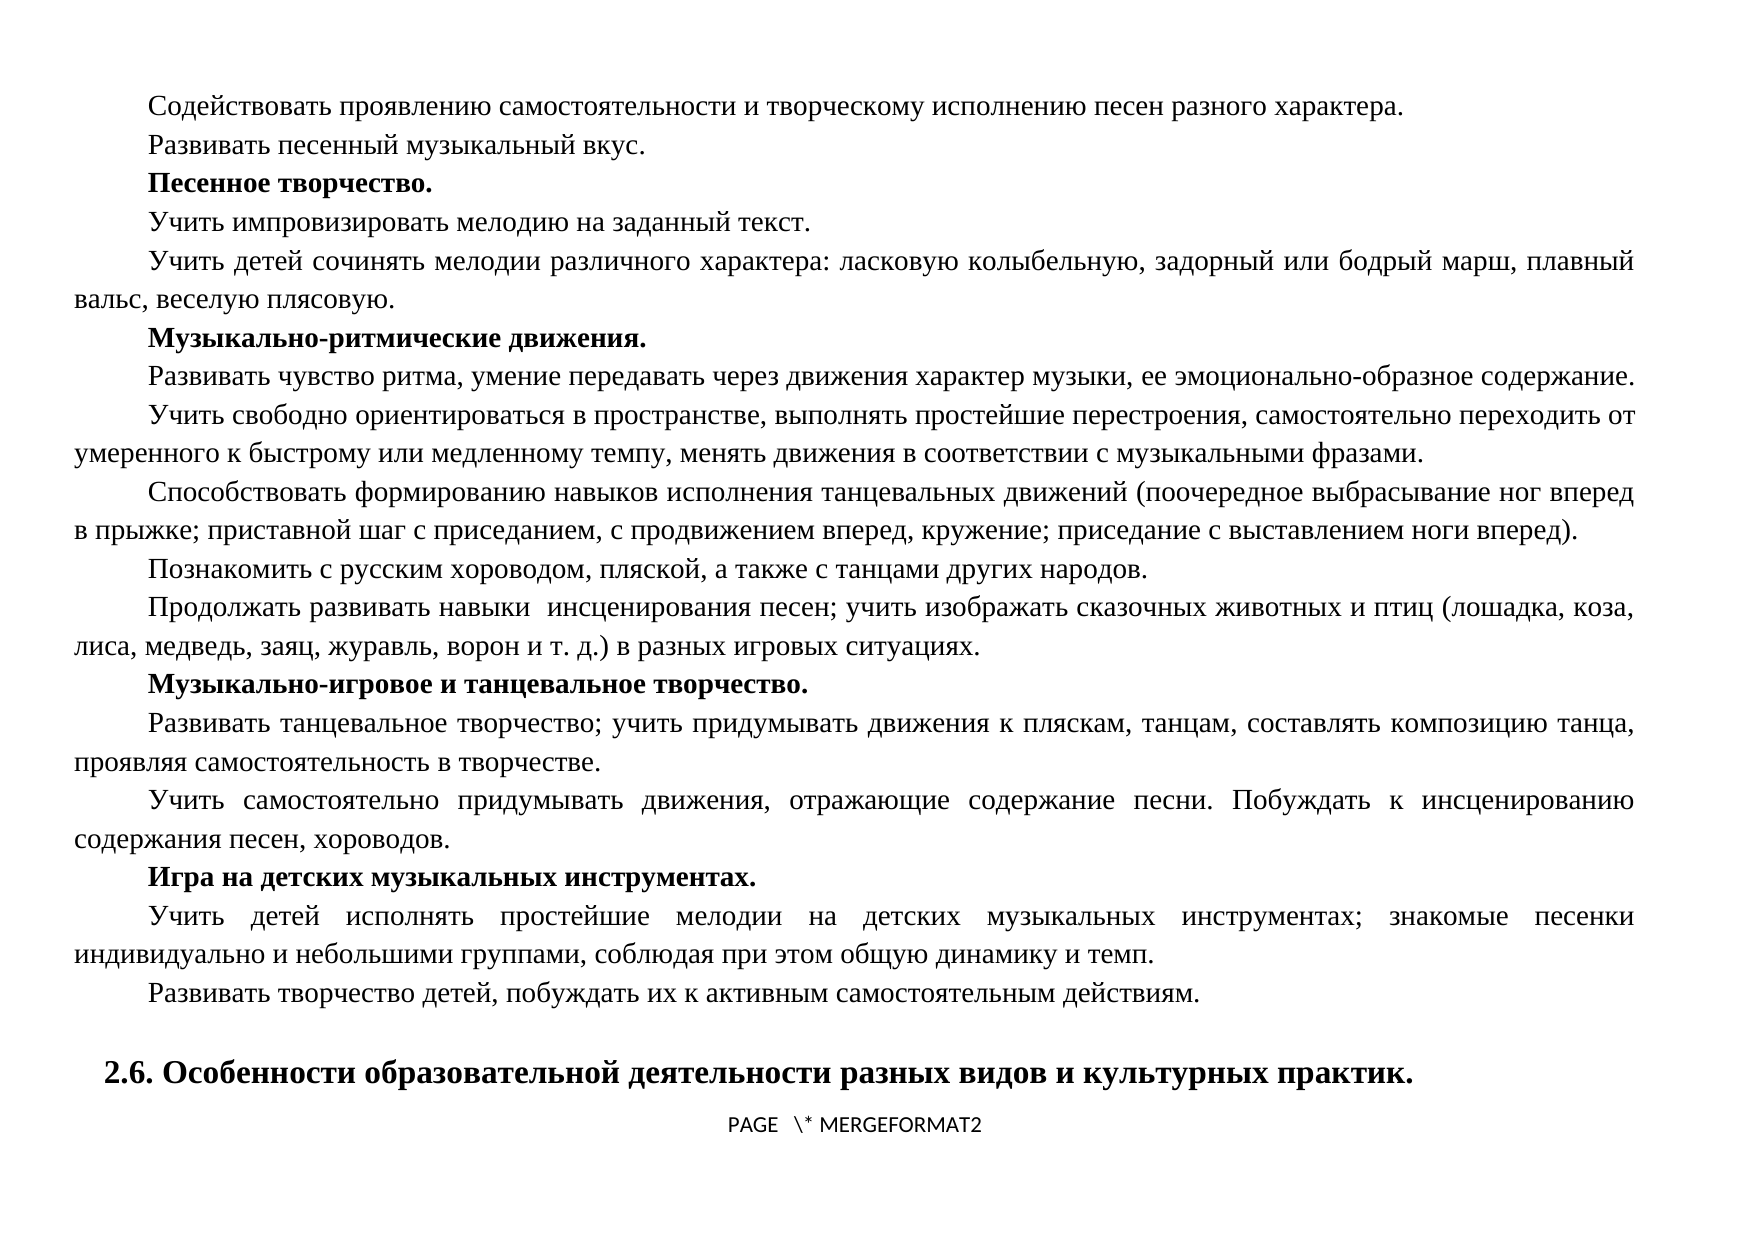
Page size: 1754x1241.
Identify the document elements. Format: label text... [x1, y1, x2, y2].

text Развивать танцевальное творчество; учить придумывать движения к пляскам, танцам, составлять композицию танца, проявляя самостоятельность в творчестве. [74, 705, 1636, 777]
text Развивать творчество детей, побуждать их к активным самостоятельным действиям. [74, 975, 1636, 1008]
text Учить самостоятельно придумывать движения, отражающие содержание песни. Побуждать к инсценированию содержания песен, хороводов. [74, 782, 1636, 854]
text Развивать песенный музыкальный вкус. [74, 127, 1636, 161]
text 2.6. Особенности образовательной деятельности разных видов и культурных практик. [74, 1052, 1625, 1090]
text Песенное творчество. [74, 166, 1636, 199]
text Содействовать проявлению самостоятельности и творческому исполнению песен разного характера. [74, 88, 1636, 122]
text Учить детей исполнять простейшие мелодии на детских музыкальных инструментах; знакомые песенки индивидуально и небольшими группами, соблюдая при этом общую динамику и темп. [74, 898, 1636, 970]
text Учить импровизировать мелодию на заданный текст. [74, 204, 1636, 238]
text Учить детей сочинять мелодии различного характера: ласковую колыбельную, задорный или бодрый марш, плавный вальс, веселую плясовую. [74, 243, 1636, 315]
text Музыкально-ритмические движения. [74, 320, 1636, 353]
text Развивать чувство ритма, умение передавать через движения характер музыки, ее эмоционально-образное содержание. [74, 358, 1636, 392]
text Познакомить с русским хороводом, пляской, а также с танцами других народов. [74, 551, 1636, 584]
text Способствовать формированию навыков исполнения танцевальных движений (поочередное выбрасывание ног вперед в прыжке; приставной шаг с приседанием, с продвижением вперед, кружение; приседание с выставлением ноги вперед). [74, 474, 1636, 546]
text Продолжать развивать навыки инсценирования песен; учить изображать сказочных животных и птиц (лошадка, коза, лиса, медведь, заяц, журавль, ворон и т. д.) в разных игровых ситуациях. [74, 589, 1636, 662]
text Музыкально-игровое и танцевальное творчество. [74, 667, 1636, 700]
text Игра на детских музыкальных инструментах. [74, 859, 1636, 893]
text Учить свободно ориентироваться в пространстве, выполнять простейшие перестроения, самостоятельно переходить от умеренного к быстрому или медленному темпу, менять движения в соответствии с музыкальными фразами. [74, 397, 1636, 469]
